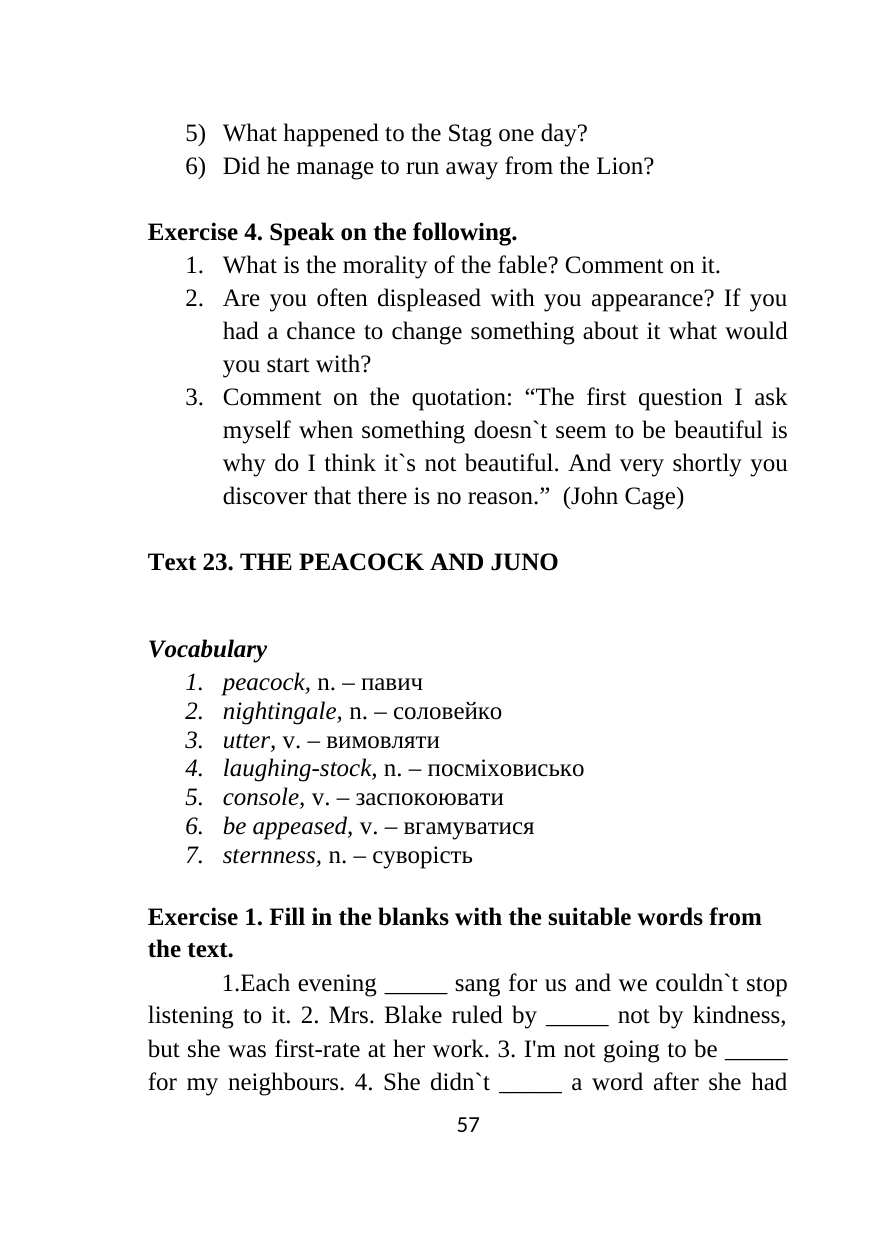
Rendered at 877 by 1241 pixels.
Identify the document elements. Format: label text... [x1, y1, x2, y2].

list console, v. – заспокоювати [185, 782, 788, 811]
list be appeased, v. – вгамуватися [185, 811, 788, 840]
list What happened to the Stag one day? [185, 118, 788, 147]
list Comment on the quotation: “The first question I ask myself when something doesn`t seem to be beautiful is why do I think it`s not beautiful. And very shortly you discover that there is no reason.” (John Cage) [185, 382, 788, 510]
list peacock, n. – павич [185, 667, 788, 696]
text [148, 968, 788, 1095]
text Text 23. THE PEACOCK AND JUNO [148, 547, 788, 576]
list Did he manage to run away from the Lion? [185, 151, 788, 180]
text Exercise 4. Speak on the following. [148, 217, 788, 246]
text Vocabulary [148, 634, 788, 663]
list What is the morality of the fable? Comment on it. [185, 250, 788, 279]
text Exercise 1. Fill in the blanks with the suitable words from the text. [148, 902, 788, 963]
list Are you often displeased with you appearance? If you had a chance to change something about it what would you start with? [185, 283, 788, 378]
list nightingale, n. – соловейко [185, 696, 788, 725]
list utter, v. – вимовляти [185, 725, 788, 753]
list laughing-stock, n. – посміховисько [185, 753, 788, 782]
list sternness, n. – суворість [185, 840, 788, 868]
